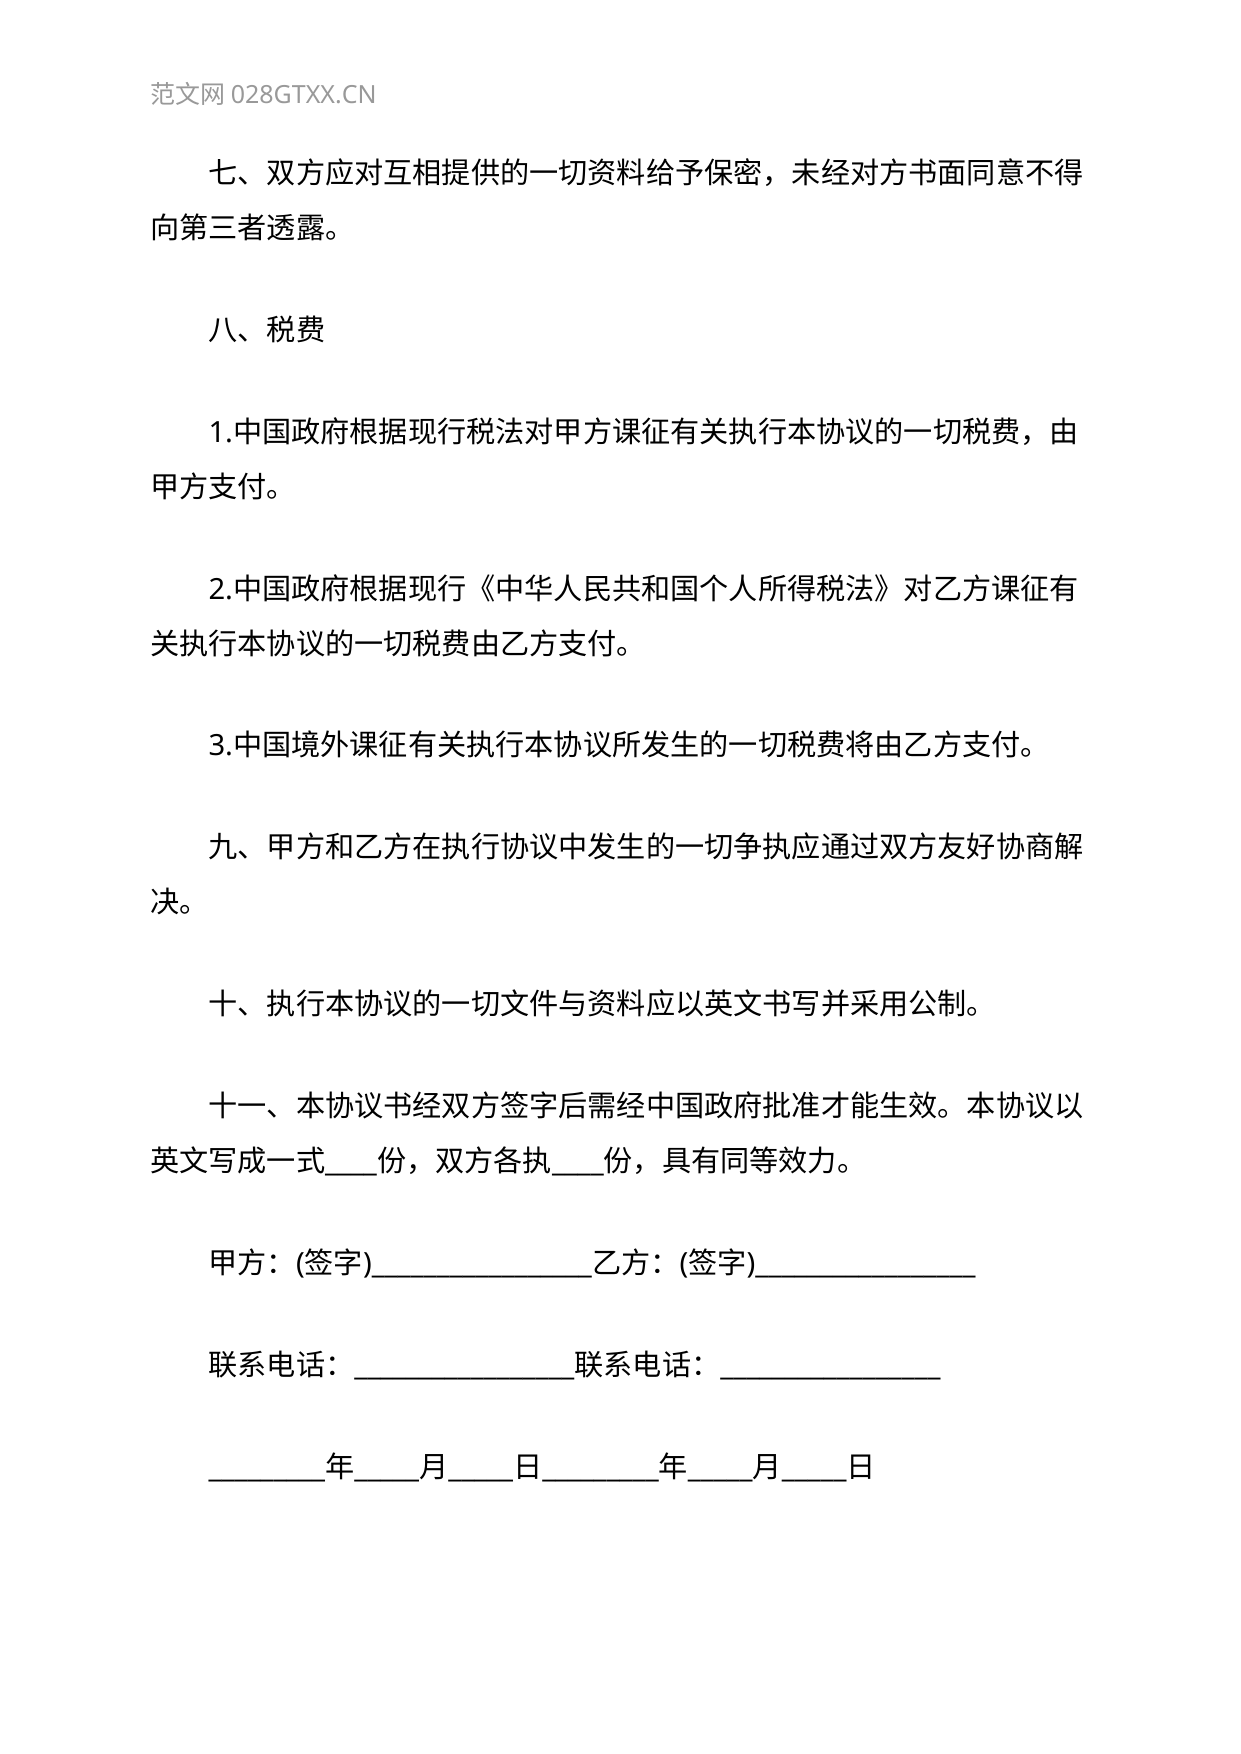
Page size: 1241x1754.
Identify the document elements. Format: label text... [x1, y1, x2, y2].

text 2.中国政府根据现行《中华人民共和国个人所得税法》对乙方课征有关执行本协议的一切税费由乙方支付。 [150, 565, 1090, 662]
text 八、税费 [150, 307, 1090, 349]
text 3.中国境外课征有关执行本协议所发生的一切税费将由乙方支付。 [150, 722, 1090, 764]
text _________年_____月_____日_________年_____月_____日 [150, 1443, 1090, 1486]
text 十、执行本协议的一切文件与资料应以英文书写并采用公制。 [150, 981, 1090, 1023]
text 九、甲方和乙方在执行协议中发生的一切争执应通过双方友好协商解决。 [150, 824, 1090, 921]
text 十一、本协议书经双方签字后需经中国政府批准才能生效。本协议以英文写成一式____份，双方各执____份，具有同等效力。 [150, 1082, 1090, 1180]
text 甲方：(签字)_________________乙方：(签字)_________________ [150, 1239, 1090, 1282]
text 1.中国政府根据现行税法对甲方课征有关执行本协议的一切税费，由甲方支付。 [150, 408, 1090, 506]
text 七、双方应对互相提供的一切资料给予保密，未经对方书面同意不得向第三者透露。 [150, 150, 1090, 247]
text 联系电话：_________________联系电话：_________________ [150, 1341, 1090, 1384]
